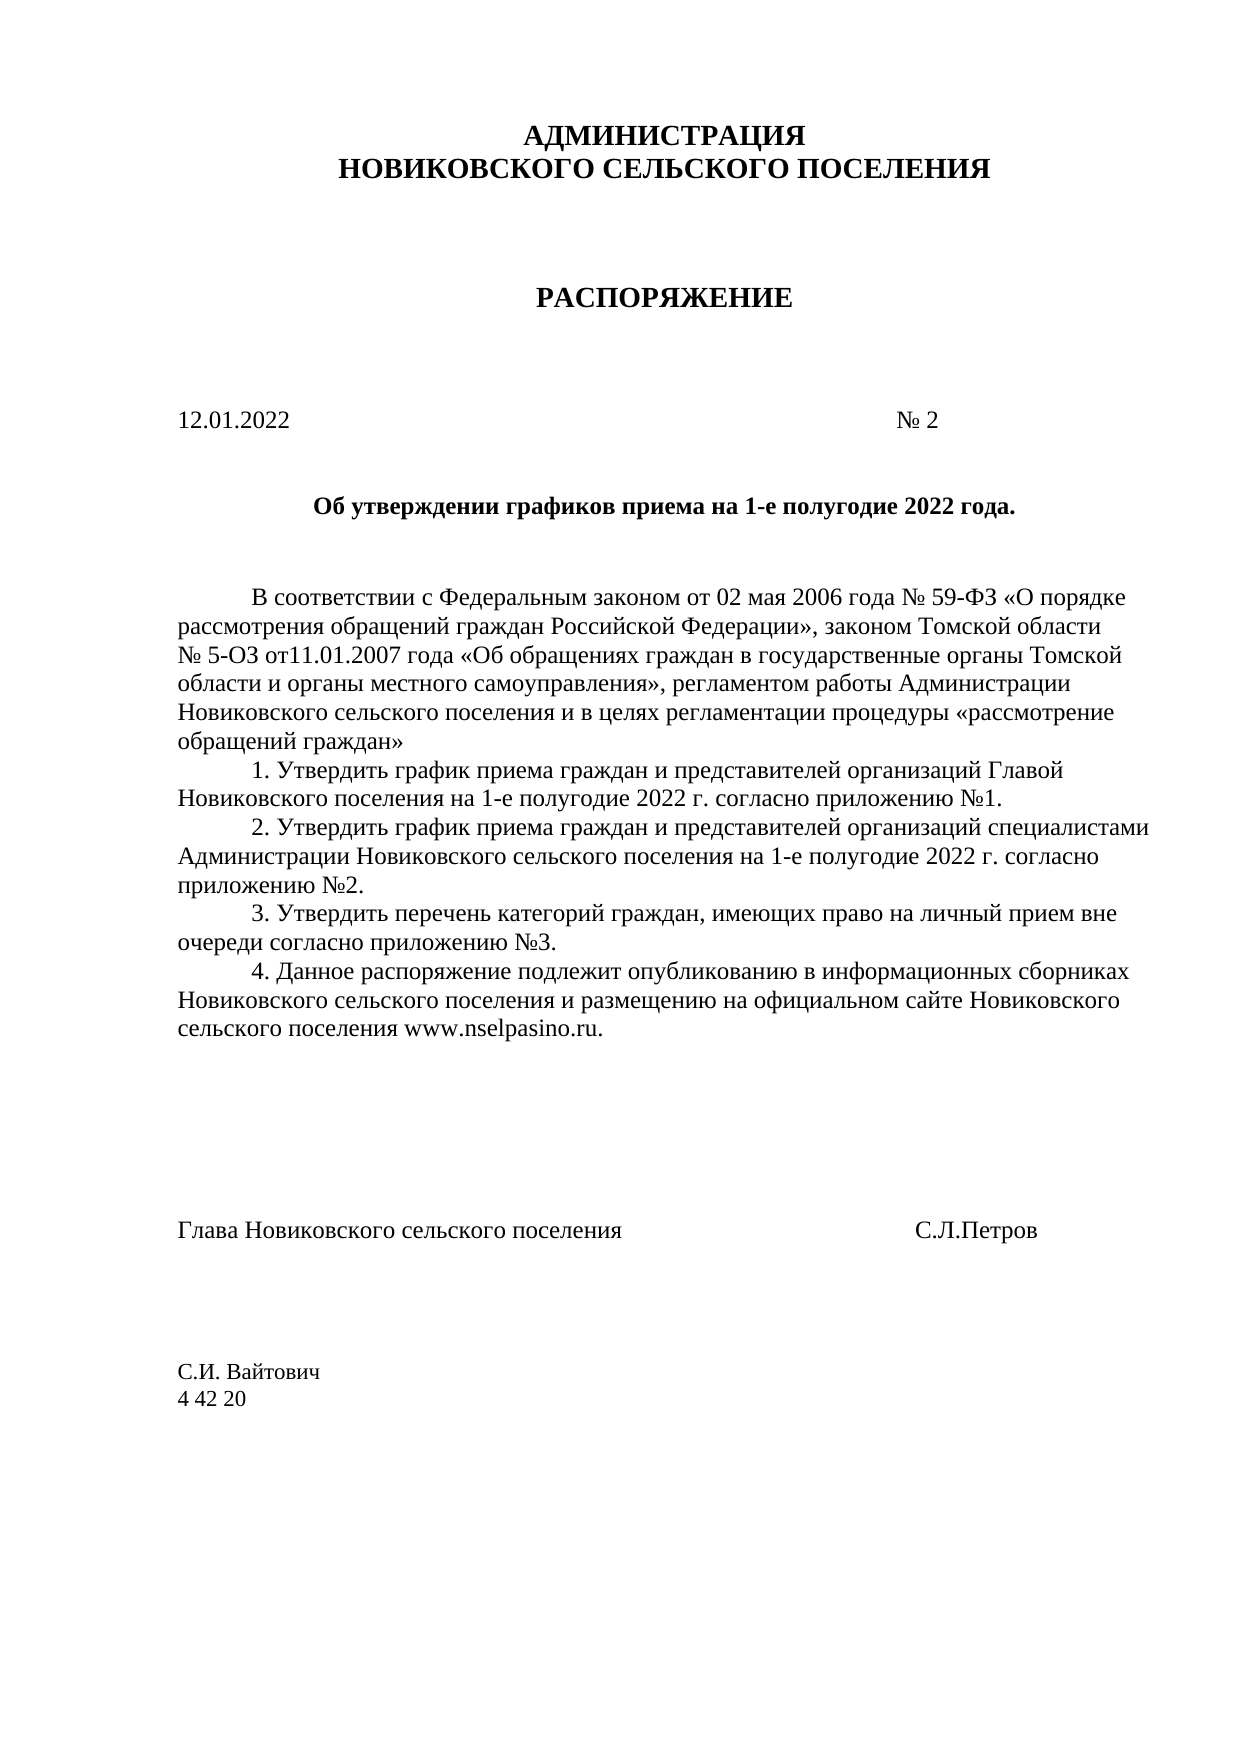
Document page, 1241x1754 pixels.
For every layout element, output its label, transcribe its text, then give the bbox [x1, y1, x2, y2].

text НОВИКОВСКОГО СЕЛЬСКОГО ПОСЕЛЕНИЯ [177, 152, 1152, 185]
text РАСПОРЯЖЕНИЕ [177, 280, 1152, 314]
text Глава Новиковского сельского поселения С.Л.Петров [177, 1215, 1152, 1243]
text № 5-ОЗ от11.01.2007 года «Об обращениях граждан в государственные органы Томской области и органы местного самоуправления», регламентом работы Администрации Новиковского сельского поселения и в целях регламентации процедуры «рассмотрение обращений граждан» [177, 640, 1152, 755]
text В соответствии с Федеральным законом от 02 мая 2006 года № 59-ФЗ «О порядке рассмотрения обращений граждан Российской Федерации», законом Томской области [177, 582, 1152, 640]
text 4. Данное распоряжение подлежит опубликованию в информационных сборниках Новиковского сельского поселения и размещению на официальном сайте Новиковского сельского поселения www.nselpasino.ru. [177, 956, 1152, 1042]
text 3. Утвердить перечень категорий граждан, имеющих право на личный прием вне очереди согласно приложению №3. [177, 898, 1152, 956]
text 1. Утвердить график приема граждан и представителей организаций Главой Новиковского поселения на 1-е полугодие 2022 г. согласно приложению №1. [177, 755, 1152, 812]
text 12.01.2022 № 2 [177, 405, 1152, 434]
text Об утверждении графиков приема на 1-е полугодие 2022 года. [177, 491, 1152, 520]
text 2. Утвердить график приема граждан и представителей организаций специалистами Администрации Новиковского сельского поселения на 1-е полугодие 2022 г. согласно приложению №2. [177, 812, 1152, 898]
text АДМИНИСТРАЦИЯ [177, 118, 1152, 152]
text 4 42 20 [177, 1385, 1152, 1411]
text С.И. Вайтович [177, 1358, 1152, 1385]
